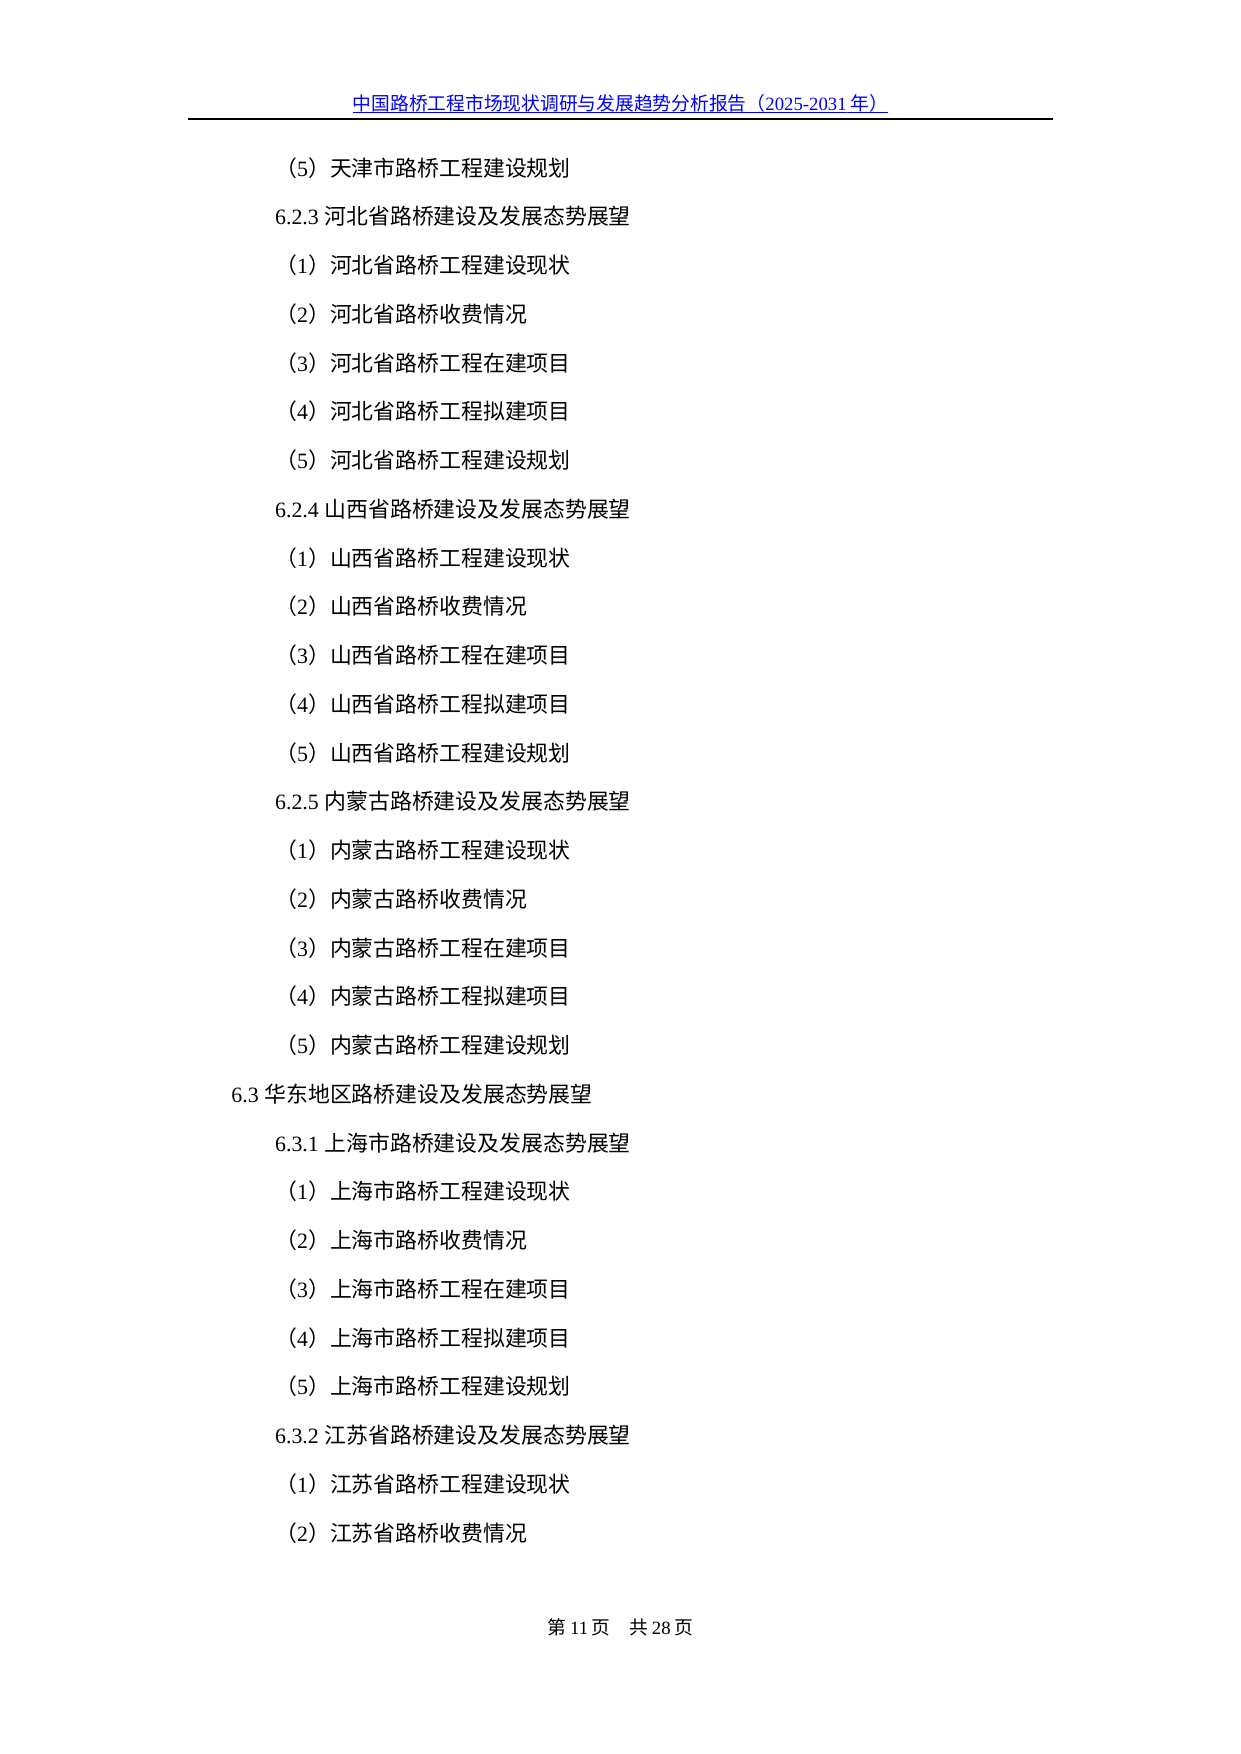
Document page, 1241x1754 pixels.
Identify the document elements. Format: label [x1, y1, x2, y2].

text [187, 150, 1053, 1548]
